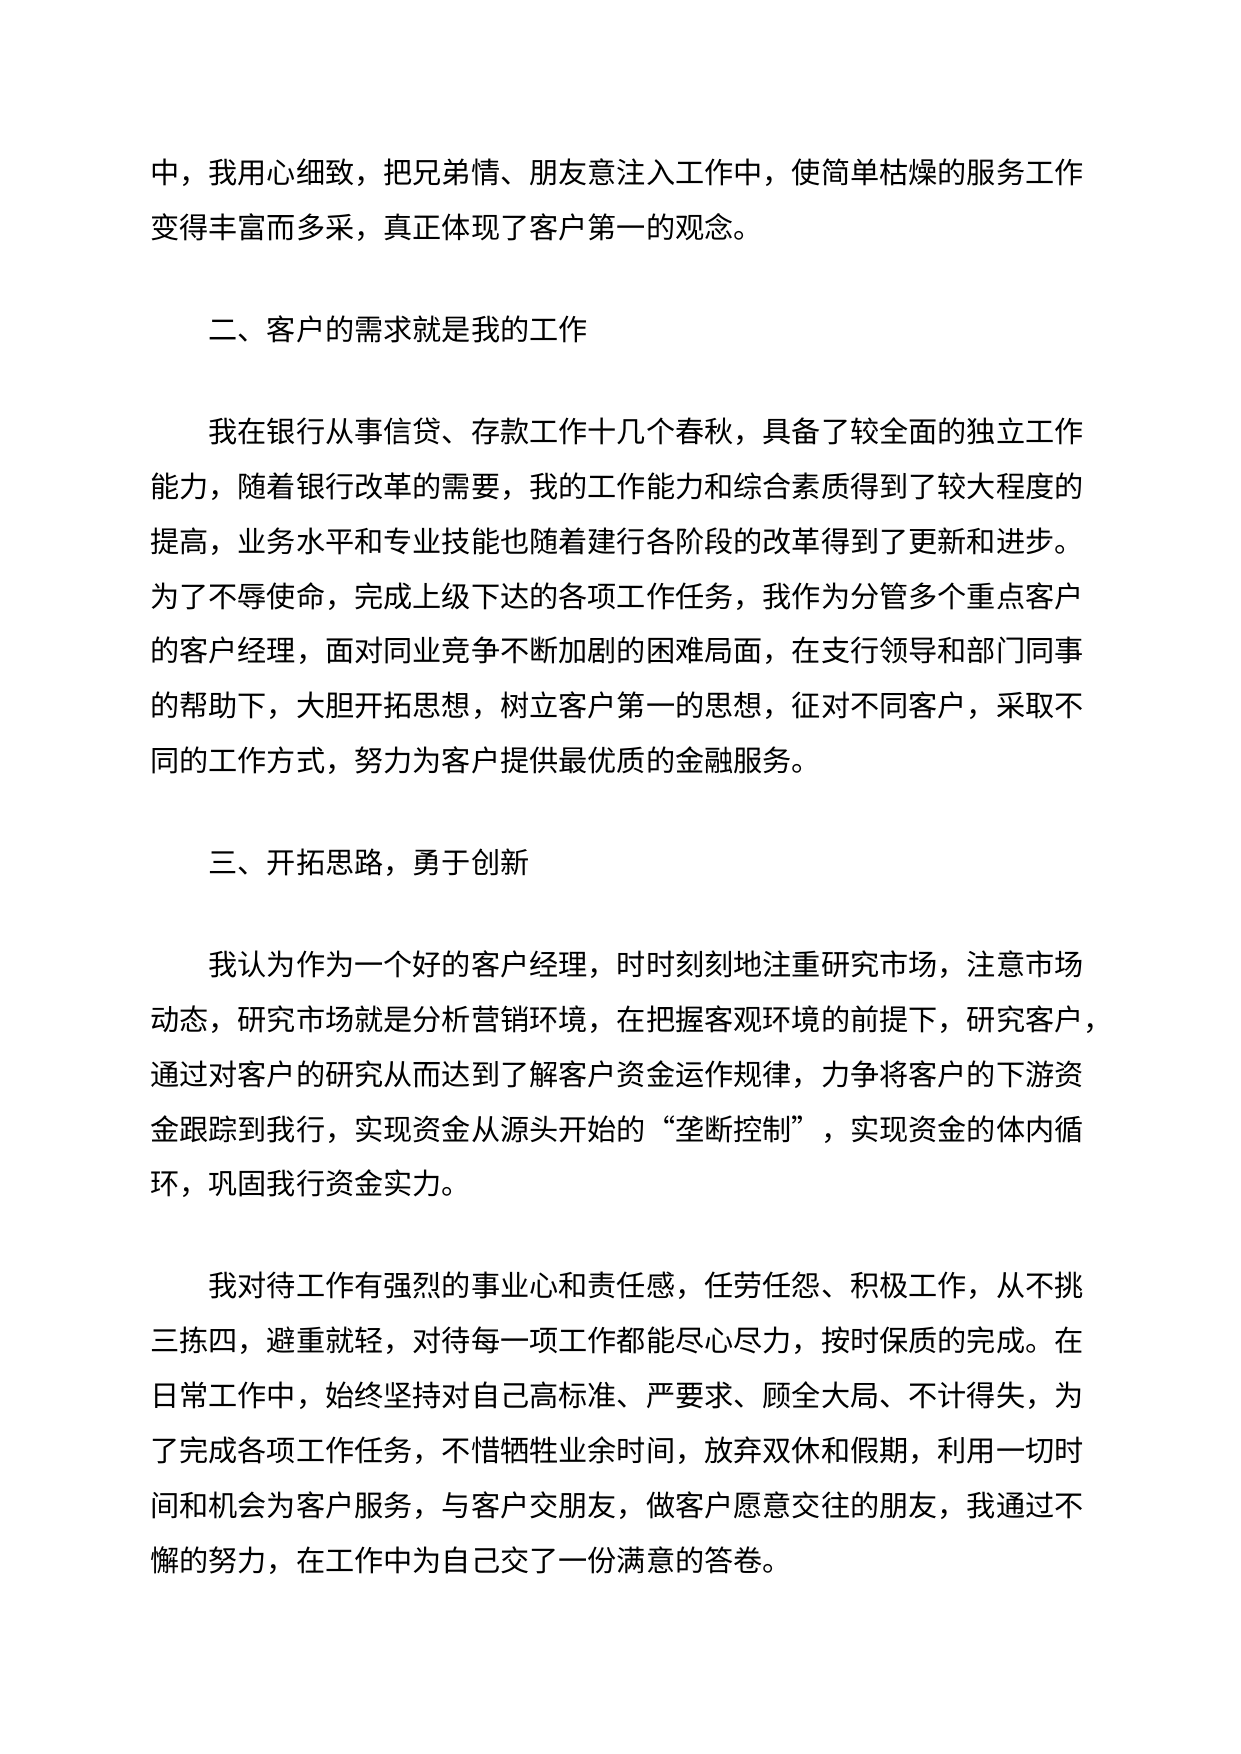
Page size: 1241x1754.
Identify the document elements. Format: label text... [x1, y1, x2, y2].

text 我对待工作有强烈的事业心和责任感，任劳任怨、积极工作，从不挑三拣四，避重就轻，对待每一项工作都能尽心尽力，按时保质的完成。在日常工作中，始终坚持对自己高标准、严要求、顾全大局、不计得失，为了完成各项工作任务，不惜牺牲业余时间，放弃双休和假期，利用一切时间和机会为客户服务，与客户交朋友，做客户愿意交往的朋友，我通过不懈的努力，在工作中为自己交了一份满意的答卷。 [150, 1263, 1090, 1579]
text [150, 150, 1090, 247]
text 二、客户的需求就是我的工作 [150, 307, 1090, 349]
text 我在银行从事信贷、存款工作十几个春秋，具备了较全面的独立工作能力，随着银行改革的需要，我的工作能力和综合素质得到了较大程度的提高，业务水平和专业技能也随着建行各阶段的改革得到了更新和进步。为了不辱使命，完成上级下达的各项工作任务，我作为分管多个重点客户的客户经理，面对同业竞争不断加剧的困难局面，在支行领导和部门同事的帮助下，大胆开拓思想，树立客户第一的思想，征对不同客户，采取不同的工作方式，努力为客户提供最优质的金融服务。 [150, 408, 1090, 780]
text 我认为作为一个好的客户经理，时时刻刻地注重研究市场，注意市场动态，研究市场就是分析营销环境，在把握客观环境的前提下，研究客户，通过对客户的研究从而达到了解客户资金运作规律，力争将客户的下游资金跟踪到我行，实现资金从源头开始的“垄断控制”，实现资金的体内循环，巩固我行资金实力。 [150, 941, 1090, 1203]
text 三、开拓思路，勇于创新 [150, 839, 1090, 882]
